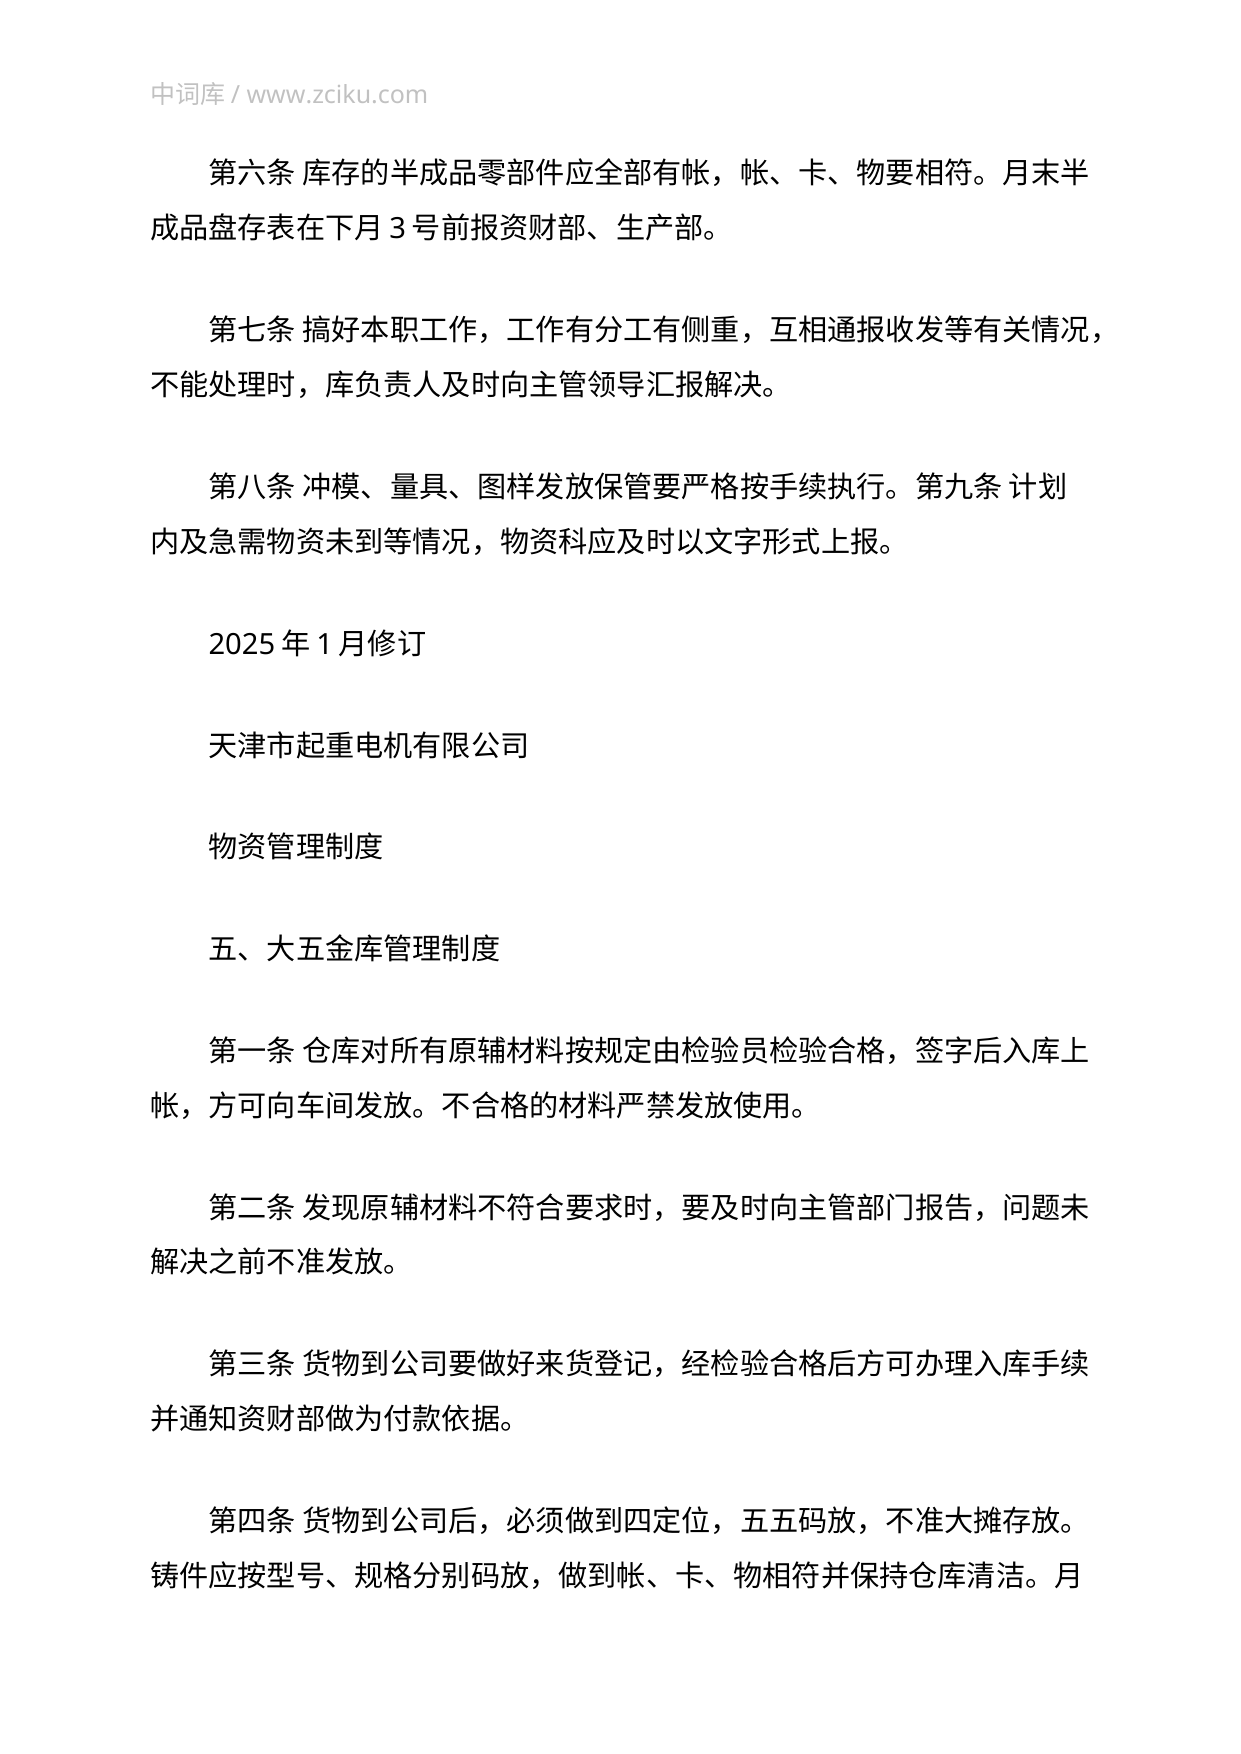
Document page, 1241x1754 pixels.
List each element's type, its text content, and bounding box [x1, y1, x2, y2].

text 第七条 搞好本职工作，工作有分工有侧重，互相通报收发等有关情况，不能处理时，库负责人及时向主管领导汇报解决。 [150, 307, 1090, 404]
text 2025年1月修订 [150, 620, 1090, 663]
text 物资管理制度 [150, 824, 1090, 866]
text 天津市起重电机有限公司 [150, 722, 1090, 764]
text 第二条 发现原辅材料不符合要求时，要及时向主管部门报告，问题未解决之前不准发放。 [150, 1184, 1090, 1281]
text 第一条 仓库对所有原辅材料按规定由检验员检验合格，签字后入库上帐，方可向车间发放。不合格的材料严禁发放使用。 [150, 1027, 1090, 1125]
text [150, 1497, 1090, 1595]
text 第六条 库存的半成品零部件应全部有帐，帐、卡、物要相符。月末半成品盘存表在下月3号前报资财部、生产部。 [150, 150, 1090, 247]
text 第八条 冲模、量具、图样发放保管要严格按手续执行。第九条 计划内及急需物资未到等情况，物资科应及时以文字形式上报。 [150, 463, 1090, 561]
text 第三条 货物到公司要做好来货登记，经检验合格后方可办理入库手续并通知资财部做为付款依据。 [150, 1341, 1090, 1438]
text 五、大五金库管理制度 [150, 926, 1090, 968]
